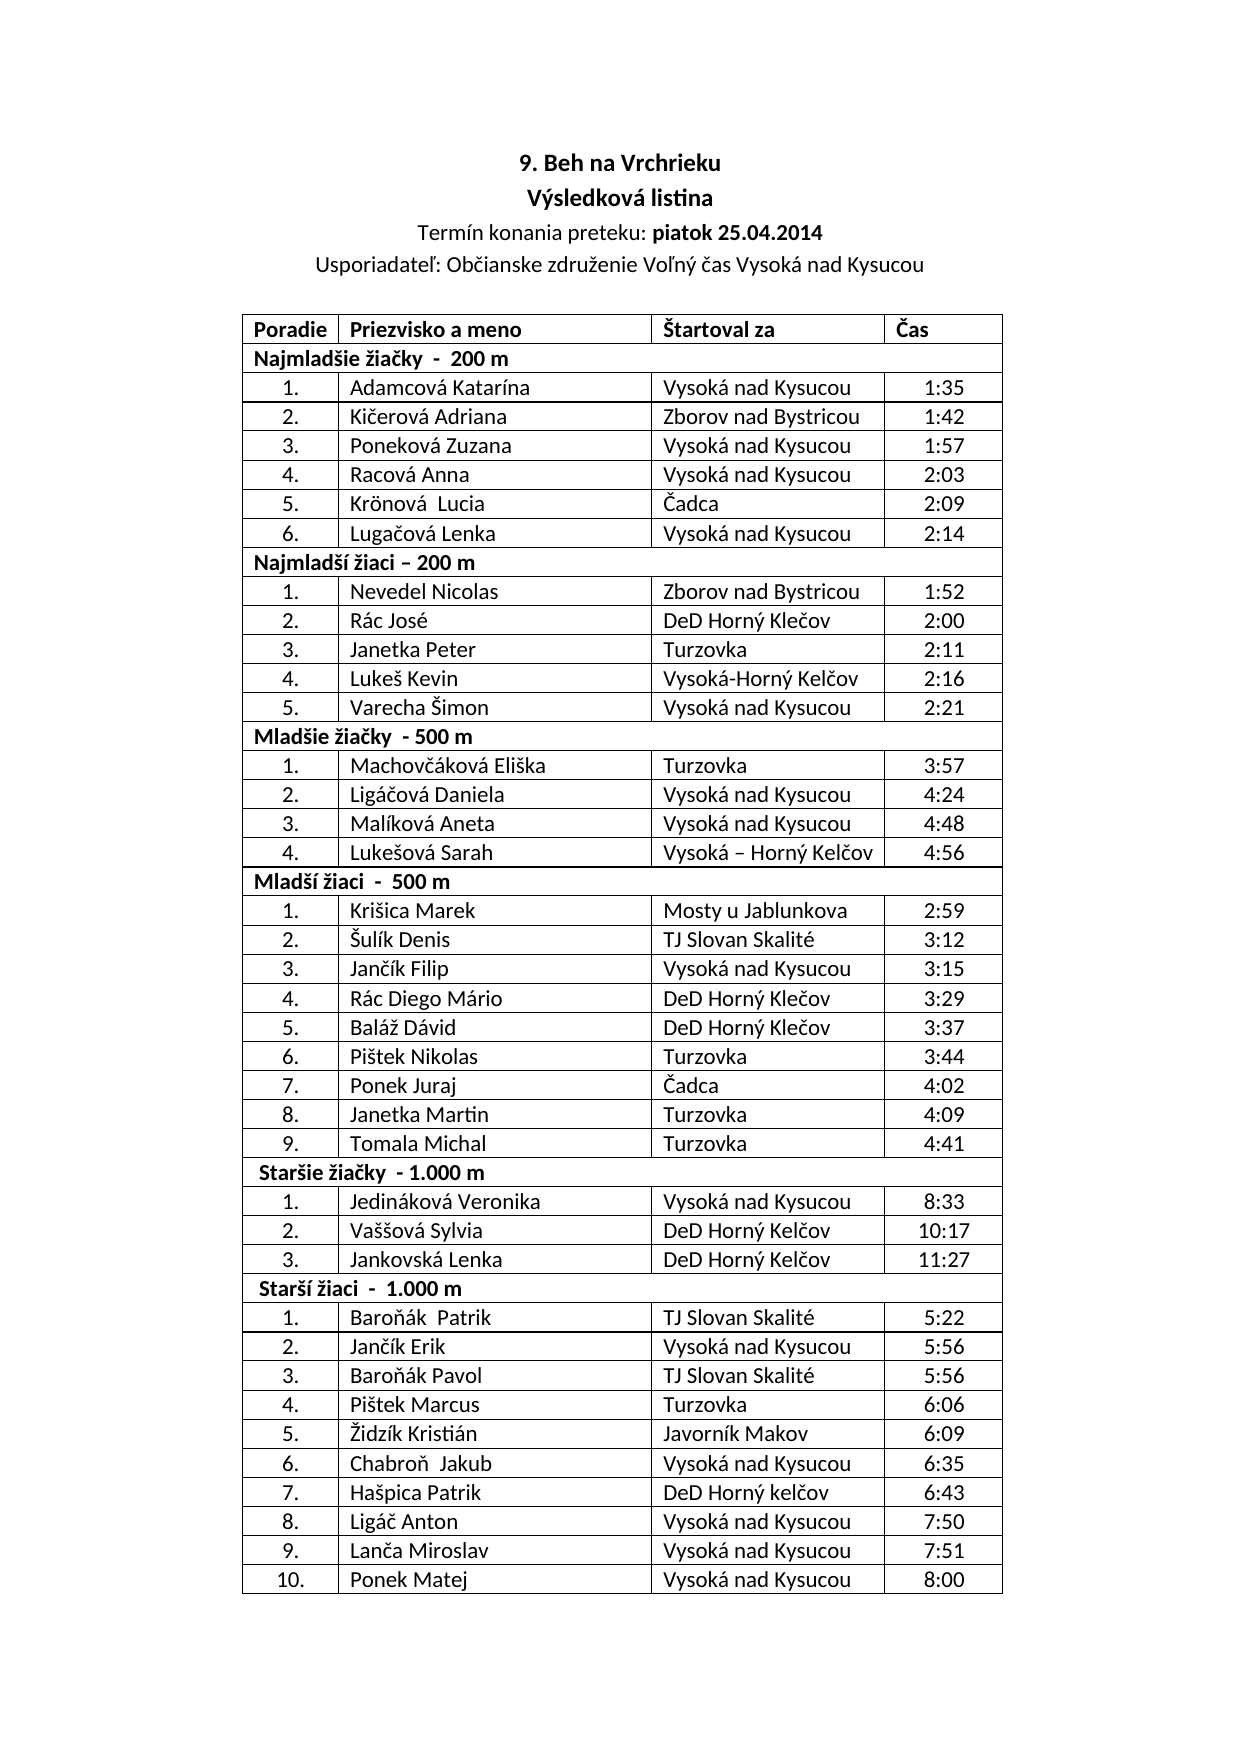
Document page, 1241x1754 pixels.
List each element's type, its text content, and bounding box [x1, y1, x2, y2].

table_cell 2:03 [885, 461, 1002, 488]
table_cell 7:51 [885, 1536, 1002, 1564]
table_cell 3. [243, 809, 338, 837]
text Výsledková listina [148, 183, 1093, 213]
table_cell 8:00 [885, 1565, 1002, 1593]
table_cell 4:24 [885, 780, 1002, 808]
table_cell 3:12 [885, 926, 1002, 953]
table_cell TJ Slovan Skalité [652, 926, 884, 953]
table_cell Baroňák Pavol [339, 1361, 651, 1389]
table_cell 1. [243, 373, 338, 401]
table_cell 2. [243, 780, 338, 808]
table_cell Krišica Marek [339, 896, 651, 924]
table_cell Vysoká nad Kysucou [652, 1449, 884, 1477]
table_cell Turzovka [652, 1042, 884, 1070]
table_cell Čadca [652, 1071, 884, 1099]
table_cell Adamcová Katarína [339, 373, 651, 401]
table_cell DeD Horný Kelčov [652, 1216, 884, 1244]
table_cell 5. [243, 693, 338, 721]
table_cell 2:00 [885, 606, 1002, 634]
table_cell Javorník Makov [652, 1420, 884, 1448]
table_cell Lanča Miroslav [339, 1536, 651, 1564]
table_cell Vaššová Sylvia [339, 1216, 651, 1244]
table_cell Vysoká nad Kysucou [652, 1187, 884, 1215]
table_cell 2. [243, 926, 338, 953]
table_cell 5:56 [885, 1333, 1002, 1360]
table_cell 3. [243, 635, 338, 663]
table_cell Tomala Michal [339, 1129, 651, 1157]
table_cell Lukešová Sarah [339, 838, 651, 866]
table_cell 7. [243, 1478, 338, 1506]
table_cell Lukeš Kevin [339, 664, 651, 692]
table_cell Ponek Juraj [339, 1071, 651, 1099]
table_cell Šulík Denis [339, 926, 651, 953]
table_cell 5. [243, 1420, 338, 1448]
table_cell 4:09 [885, 1100, 1002, 1128]
table_cell 6:09 [885, 1420, 1002, 1448]
table_cell Malíková Aneta [339, 809, 651, 837]
table_cell 10:17 [885, 1216, 1002, 1244]
table_cell 11:27 [885, 1245, 1002, 1273]
table_cell Vysoká – Horný Kelčov [652, 838, 884, 866]
table_cell Vysoká nad Kysucou [652, 1565, 884, 1593]
table_cell Lugačová Lenka [339, 519, 651, 547]
table_cell 1. [243, 751, 338, 779]
table_cell 6. [243, 1449, 338, 1477]
table_cell 1:42 [885, 403, 1002, 430]
table_cell 1. [243, 1303, 338, 1331]
table_cell Vysoká nad Kysucou [652, 693, 884, 721]
table_cell TJ Slovan Skalité [652, 1303, 884, 1331]
table_cell 5. [243, 1013, 338, 1041]
table_cell 8. [243, 1507, 338, 1535]
table_cell DeD Horný kelčov [652, 1478, 884, 1506]
table_cell Vysoká nad Kysucou [652, 461, 884, 488]
table_cell 4:56 [885, 838, 1002, 866]
table_cell Vysoká nad Kysucou [652, 809, 884, 837]
table_header Čas [885, 315, 1002, 343]
table_cell 2. [243, 1333, 338, 1360]
table_cell Zborov nad Bystricou [652, 403, 884, 430]
table_cell 7:50 [885, 1507, 1002, 1535]
table_cell Ponek Matej [339, 1565, 651, 1593]
table_cell 3:29 [885, 984, 1002, 1012]
table_cell Janetka Peter [339, 635, 651, 663]
table_cell Vysoká nad Kysucou [652, 780, 884, 808]
table_cell Pištek Nikolas [339, 1042, 651, 1070]
table_header Štartoval za [652, 315, 884, 343]
table_cell 3. [243, 1245, 338, 1273]
table_cell 6. [243, 1042, 338, 1070]
table_header Poradie [243, 315, 338, 343]
table_cell Janetka Martin [339, 1100, 651, 1128]
table_cell DeD Horný Klečov [652, 606, 884, 634]
table_cell 8:33 [885, 1187, 1002, 1215]
table_cell TJ Slovan Skalité [652, 1361, 884, 1389]
table_cell DeD Horný Klečov [652, 984, 884, 1012]
table_cell 4. [243, 461, 338, 488]
table_cell 3. [243, 955, 338, 983]
table_cell Rác José [339, 606, 651, 634]
table_cell 2. [243, 606, 338, 634]
table_cell Baroňák Patrik [339, 1303, 651, 1331]
table_cell Jedináková Veronika [339, 1187, 651, 1215]
table_cell 2:14 [885, 519, 1002, 547]
table_cell 5:56 [885, 1361, 1002, 1389]
table_cell 3. [243, 1361, 338, 1389]
table_cell 6:43 [885, 1478, 1002, 1506]
table_cell 7. [243, 1071, 338, 1099]
table_cell Židzík Kristián [339, 1420, 651, 1448]
table_cell Starší žiaci - 1.000 m [243, 1274, 1002, 1302]
table_cell Najmladšie žiačky - 200 m [243, 344, 1002, 372]
table_cell Krönová Lucia [339, 490, 651, 518]
table_cell Zborov nad Bystricou [652, 577, 884, 605]
text Usporiadateľ: Občianske združenie Voľný čas Vysoká nad Kysucou [148, 250, 1093, 278]
table_cell 4. [243, 838, 338, 866]
table_cell Ligáč Anton [339, 1507, 651, 1535]
table_cell 2:11 [885, 635, 1002, 663]
table_cell 2:16 [885, 664, 1002, 692]
table_cell 4:02 [885, 1071, 1002, 1099]
table_cell Vysoká nad Kysucou [652, 955, 884, 983]
table_cell Turzovka [652, 751, 884, 779]
table_cell 2:09 [885, 490, 1002, 518]
table_cell 3. [243, 431, 338, 459]
table_cell 2:21 [885, 693, 1002, 721]
table_cell 4:41 [885, 1129, 1002, 1157]
table_cell 6:06 [885, 1391, 1002, 1418]
table_cell 3:44 [885, 1042, 1002, 1070]
table_cell Kičerová Adriana [339, 403, 651, 430]
table_cell Machovčáková Eliška [339, 751, 651, 779]
table_cell Mladšie žiačky - 500 m [243, 722, 1002, 750]
table_cell 1:35 [885, 373, 1002, 401]
table_cell Turzovka [652, 635, 884, 663]
text Termín konania preteku: piatok 25.04.2014 [148, 218, 1093, 246]
table_cell Racová Anna [339, 461, 651, 488]
table_cell Hašpica Patrik [339, 1478, 651, 1506]
table_cell Baláž Dávid [339, 1013, 651, 1041]
table_cell Vysoká nad Kysucou [652, 1536, 884, 1564]
table_cell 9. [243, 1129, 338, 1157]
table_cell Turzovka [652, 1391, 884, 1418]
table_cell Poneková Zuzana [339, 431, 651, 459]
table_cell DeD Horný Kelčov [652, 1245, 884, 1273]
table_cell 4. [243, 664, 338, 692]
table_cell 3:37 [885, 1013, 1002, 1041]
table_cell 1. [243, 577, 338, 605]
table_cell Vysoká-Horný Kelčov [652, 664, 884, 692]
table_cell Varecha Šimon [339, 693, 651, 721]
table_cell 8. [243, 1100, 338, 1128]
table_cell Jančík Filip [339, 955, 651, 983]
table_cell Turzovka [652, 1129, 884, 1157]
table_cell 3:57 [885, 751, 1002, 779]
table_cell Rác Diego Mário [339, 984, 651, 1012]
table_cell Staršie žiačky - 1.000 m [243, 1158, 1002, 1186]
table_cell 4. [243, 1391, 338, 1418]
table_cell Vysoká nad Kysucou [652, 431, 884, 459]
table_cell Vysoká nad Kysucou [652, 373, 884, 401]
table_cell Vysoká nad Kysucou [652, 519, 884, 547]
table_cell 10. [243, 1565, 338, 1593]
table_cell Najmladší žiaci – 200 m [243, 548, 1002, 576]
table_cell Chabroň Jakub [339, 1449, 651, 1477]
table_cell 2:59 [885, 896, 1002, 924]
table_cell Nevedel Nicolas [339, 577, 651, 605]
table_cell Pištek Marcus [339, 1391, 651, 1418]
table_cell Vysoká nad Kysucou [652, 1507, 884, 1535]
table_cell 4. [243, 984, 338, 1012]
table_cell 1. [243, 1187, 338, 1215]
text 9. Beh na Vrchrieku [148, 148, 1093, 178]
table_cell Jankovská Lenka [339, 1245, 651, 1273]
table_cell 9. [243, 1536, 338, 1564]
table_cell 6:35 [885, 1449, 1002, 1477]
table_cell DeD Horný Klečov [652, 1013, 884, 1041]
table_cell Čadca [652, 490, 884, 518]
table_cell 1:52 [885, 577, 1002, 605]
table_cell 5:22 [885, 1303, 1002, 1331]
table_cell 3:15 [885, 955, 1002, 983]
table_cell 5. [243, 490, 338, 518]
table_cell 6. [243, 519, 338, 547]
table_cell 1:57 [885, 431, 1002, 459]
table_cell 4:48 [885, 809, 1002, 837]
table_cell Vysoká nad Kysucou [652, 1333, 884, 1360]
table_header Priezvisko a meno [339, 315, 651, 343]
table_cell Mosty u Jablunkova [652, 896, 884, 924]
table_cell Jančík Erik [339, 1333, 651, 1360]
table_cell Turzovka [652, 1100, 884, 1128]
table_cell 2. [243, 403, 338, 430]
table_cell 2. [243, 1216, 338, 1244]
table_cell 1. [243, 896, 338, 924]
table_cell Mladší žiaci - 500 m [243, 868, 1002, 895]
table_cell Ligáčová Daniela [339, 780, 651, 808]
